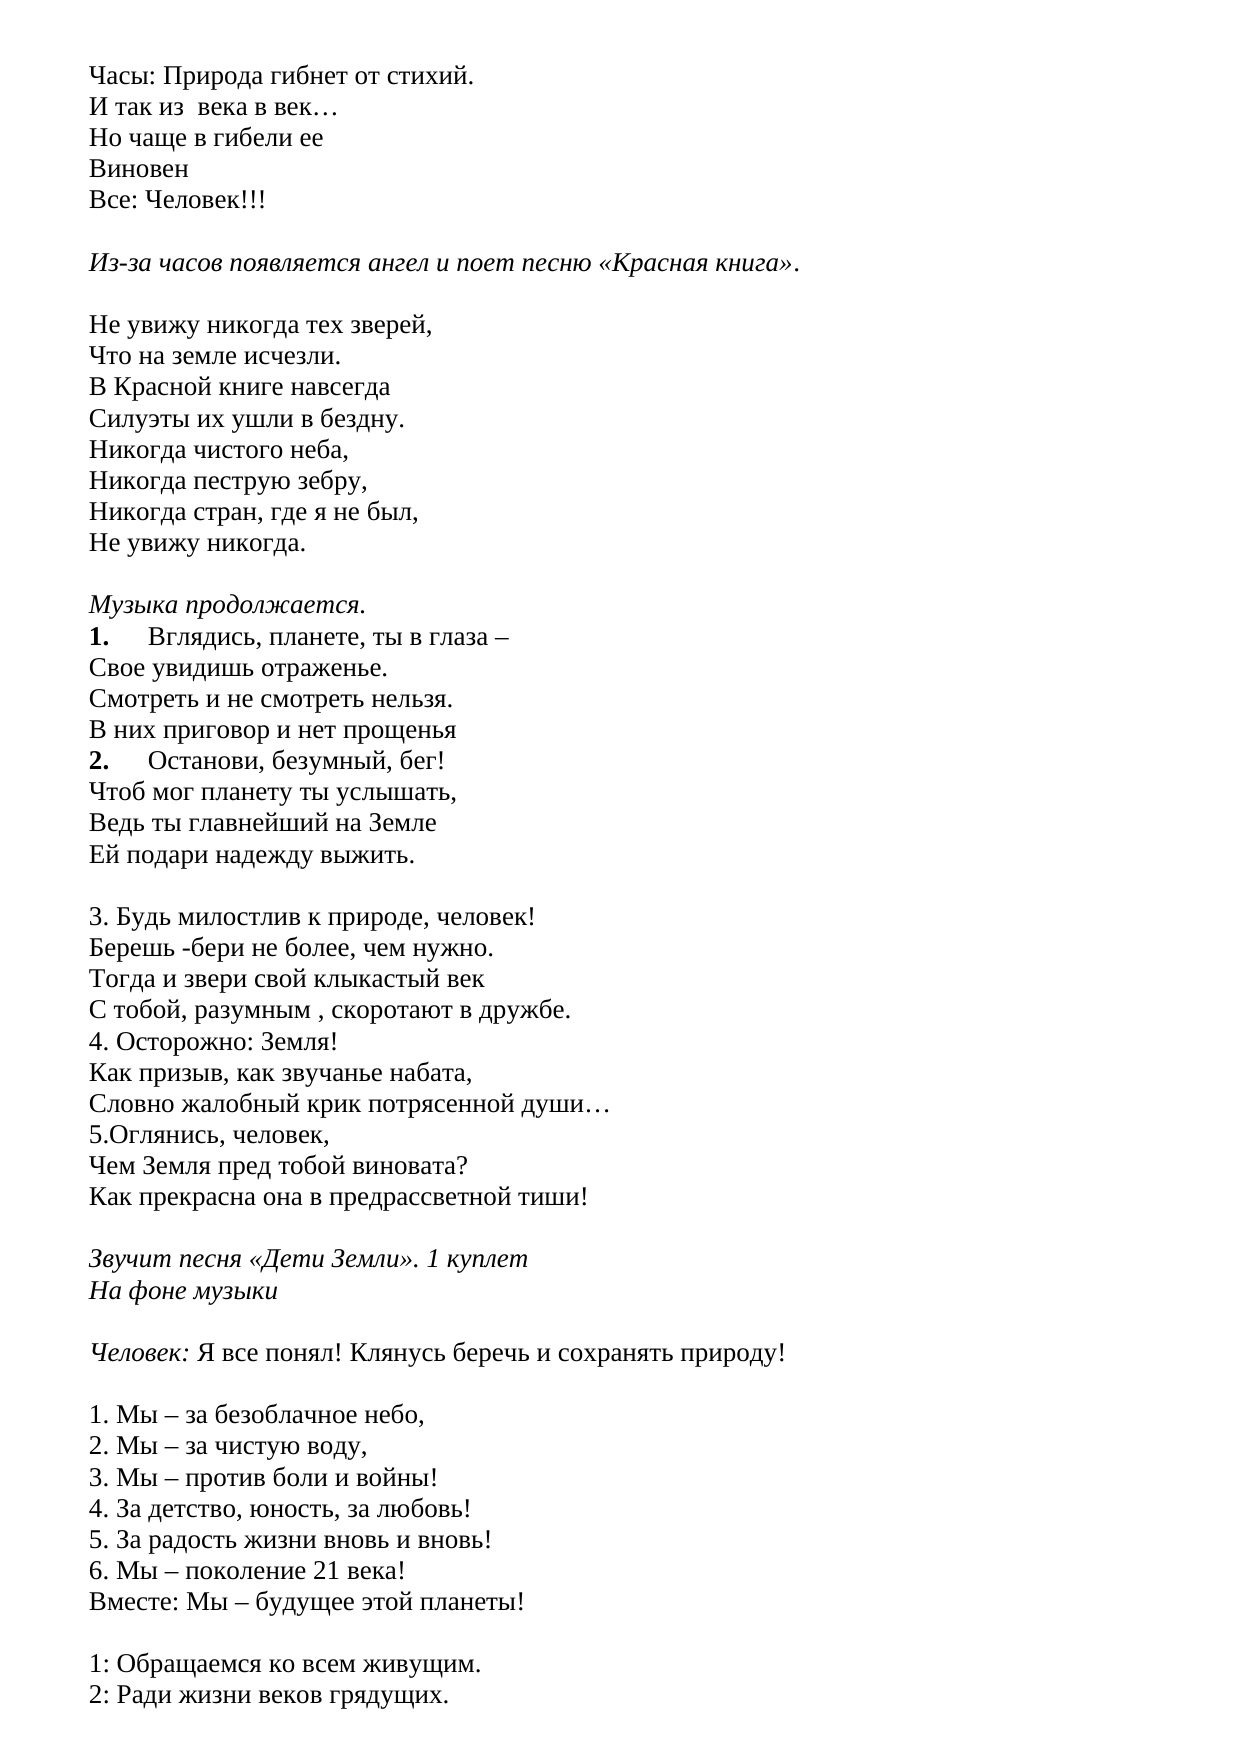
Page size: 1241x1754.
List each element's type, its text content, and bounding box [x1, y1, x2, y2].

text 1: Обращаемся ко всем живущим. [89, 1647, 1152, 1679]
list Человек: Я все понял! Клянусь беречь и сохранять природу! [89, 1336, 1152, 1367]
list Свое увидишь отраженье. [89, 651, 1152, 682]
text Не увижу никогда. [89, 526, 1152, 557]
text Никогда стран, где я не был, [89, 495, 1152, 526]
text Из-за часов появляется ангел и поет песню «Красная книга». [89, 246, 1152, 277]
text Силуэты их ушли в бездну. [89, 402, 1152, 433]
list Звучит песня «Дети Земли». 1 куплет [89, 1243, 1152, 1274]
text Словно жалобный крик потрясенной души… [89, 1087, 1152, 1118]
list Ей подари надежду выжить. [89, 838, 1152, 869]
text Никогда пеструю зебру, [89, 464, 1152, 495]
text Тогда и звери свой клыкастый век [89, 962, 1152, 993]
text 4. Осторожно: Земля! [89, 1024, 1152, 1056]
list Смотреть и не смотреть нельзя. [89, 682, 1152, 713]
text С тобой, разумным , скоротают в дружбе. [89, 993, 1152, 1024]
list Ведь ты главнейший на Земле [89, 807, 1152, 838]
list Вглядись, планете, ты в глаза – [89, 620, 1152, 651]
text 6. Мы – поколение 21 века! [89, 1554, 1152, 1585]
text 2. Мы – за чистую воду, [89, 1429, 1152, 1461]
text 3. Мы – против боли и войны! [89, 1461, 1152, 1492]
list Останови, безумный, бег! [89, 744, 1152, 775]
text Но чаще в гибели ее [89, 121, 1152, 152]
list Чтоб мог планету ты услышать, [89, 775, 1152, 807]
text Как прекрасна она в предрассветной тиши! [89, 1180, 1152, 1211]
text Виновен [89, 152, 1152, 184]
text Часы: Природа гибнет от стихий. [89, 59, 1152, 90]
text Чем Земля пред тобой виновата? [89, 1149, 1152, 1180]
text Берешь -бери не более, чем нужно. [89, 931, 1152, 962]
text Не увижу никогда тех зверей, [89, 308, 1152, 339]
text 5. За радость жизни вновь и вновь! [89, 1523, 1152, 1554]
text Музыка продолжается. [89, 557, 1152, 620]
text Как призыв, как звучанье набата, [89, 1056, 1152, 1087]
text Что на земле исчезли. [89, 339, 1152, 371]
text 3. Будь милостлив к природе, человек! [89, 900, 1152, 931]
text 5.Оглянись, человек, [89, 1118, 1152, 1149]
text 1. Мы – за безоблачное небо, [89, 1398, 1152, 1429]
list В них приговор и нет прощенья [89, 713, 1152, 744]
list На фоне музыки [89, 1274, 1152, 1305]
text Все: Человек!!! [89, 184, 1152, 215]
text Вместе: Мы – будущее этой планеты! [89, 1585, 1152, 1616]
text И так из века в век… [89, 90, 1152, 121]
text Никогда чистого неба, [89, 433, 1152, 464]
text 2: Ради жизни веков грядущих. [89, 1679, 1152, 1710]
text В Красной книге навсегда [89, 371, 1152, 402]
text 4. За детство, юность, за любовь! [89, 1492, 1152, 1523]
